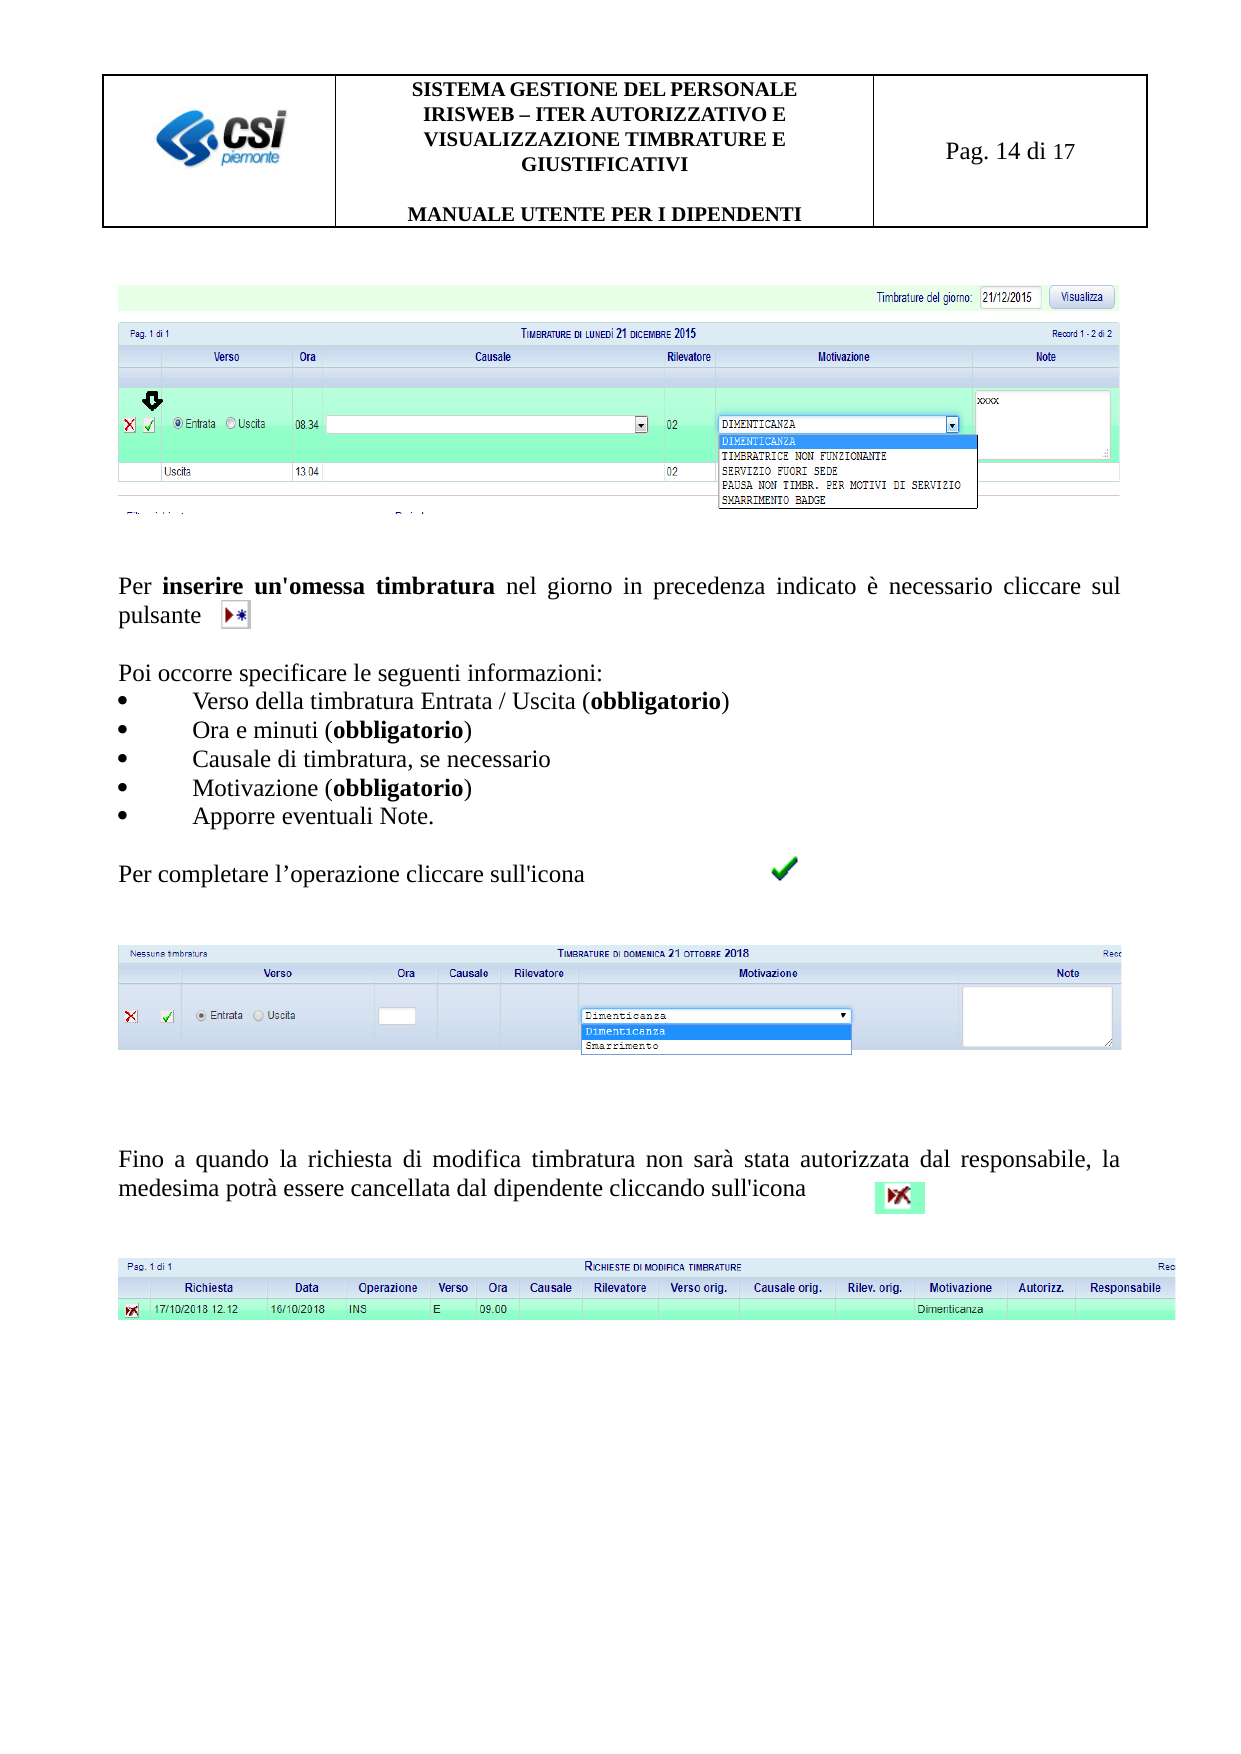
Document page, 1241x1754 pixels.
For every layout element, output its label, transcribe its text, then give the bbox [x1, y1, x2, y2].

list Apporre eventuali Note. [118, 801, 1122, 830]
text Poi occorre specificare le seguenti informazioni: [118, 658, 1122, 686]
picture [221, 600, 251, 629]
list Motivazione (obbligatorio) [118, 773, 1122, 801]
text Fino a quando la richiesta di modifica timbratura non sarà stata autorizzata dal responsabile, la medesima potrà essere cancellata dal dipendente cliccando sull'icona [118, 1144, 1122, 1201]
picture [118, 1258, 1176, 1320]
picture [144, 98, 304, 178]
picture [758, 847, 804, 887]
text Per completare l’operazione cliccare sull'icona [118, 859, 1122, 888]
list Ora e minuti (obbligatorio) [118, 715, 1122, 744]
list Verso della timbratura Entrata / Uscita (obbligatorio) [118, 686, 1122, 715]
list Causale di timbratura, se necessario [118, 744, 1122, 773]
picture [118, 945, 1122, 1058]
picture [874, 1182, 925, 1214]
picture [118, 285, 1123, 514]
text Per inserire un'omessa timbratura nel giorno in precedenza indicato è necessario cliccare sul pulsante [118, 571, 1122, 629]
